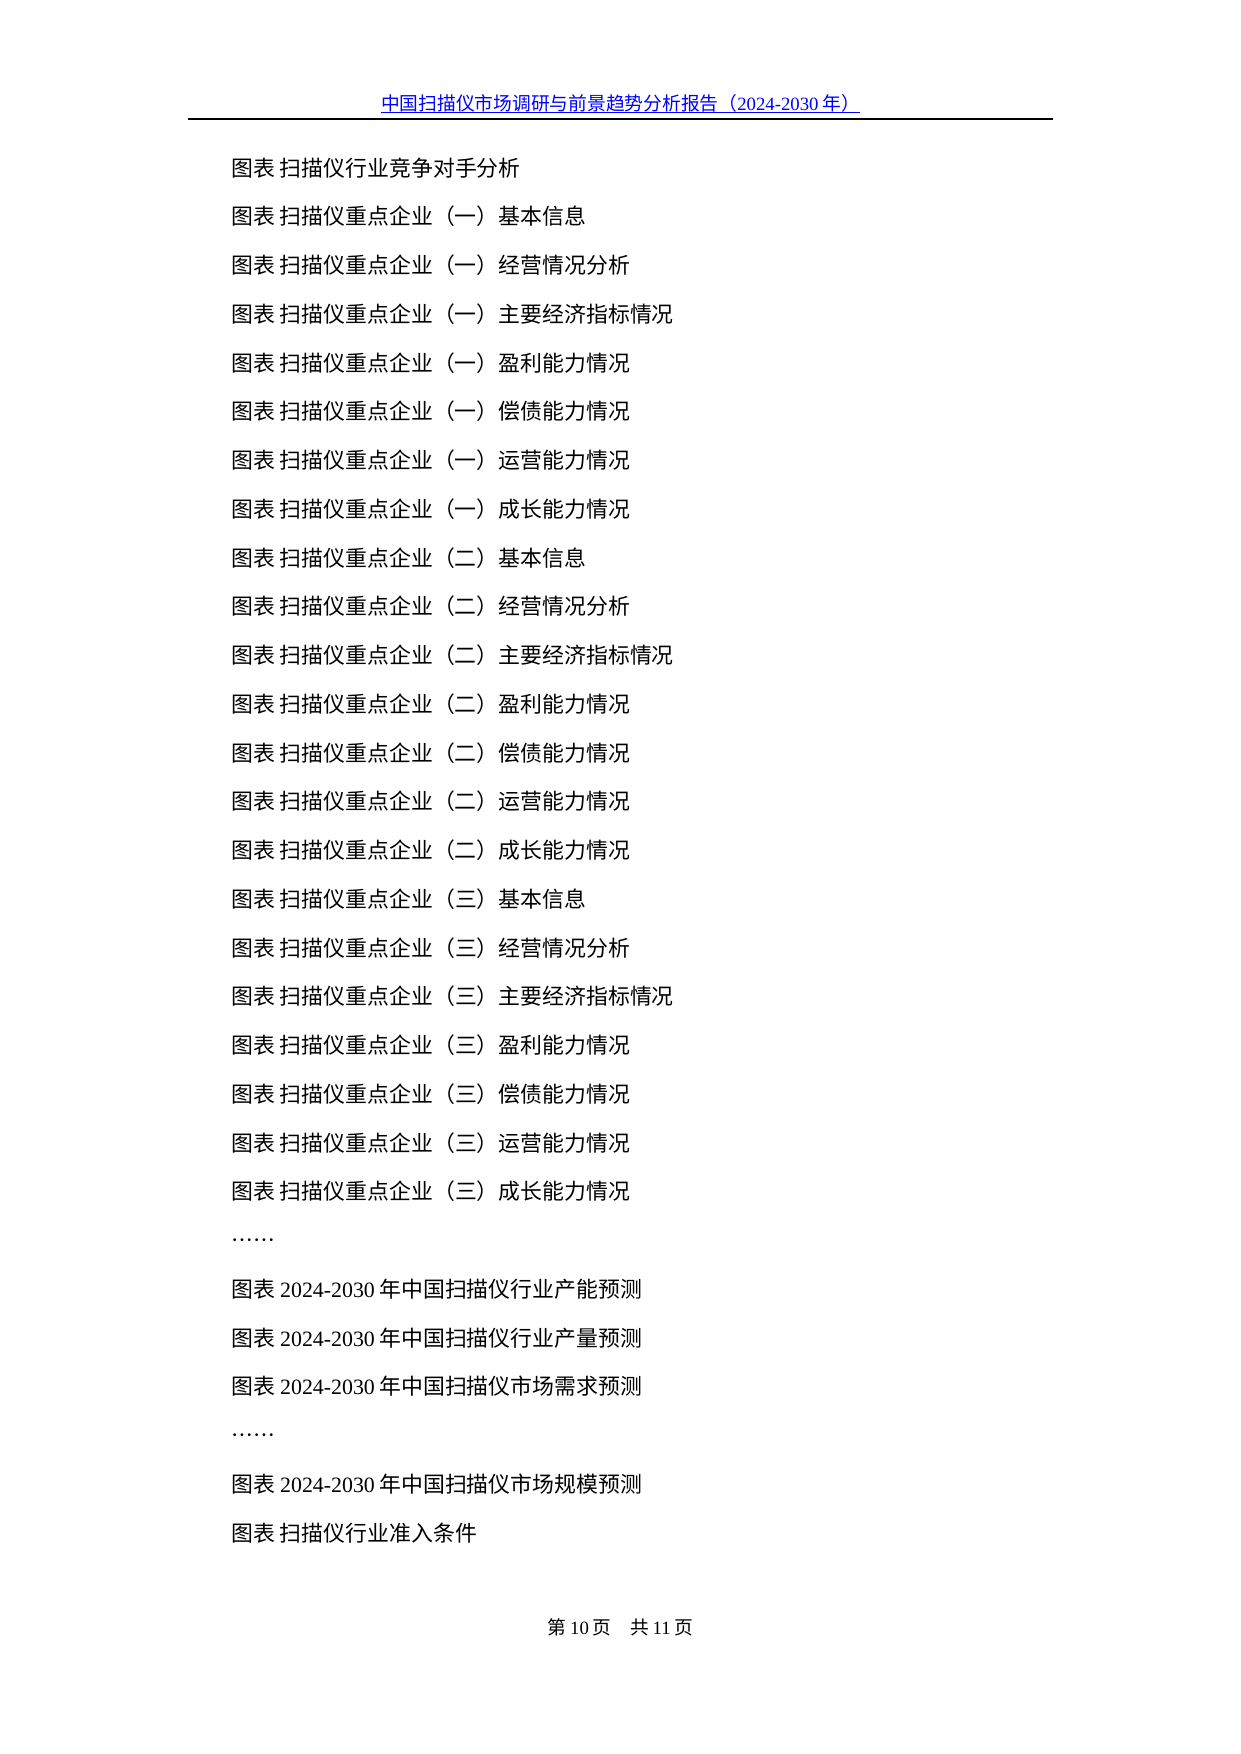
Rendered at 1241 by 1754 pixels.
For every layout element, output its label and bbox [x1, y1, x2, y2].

text [187, 150, 1053, 1548]
